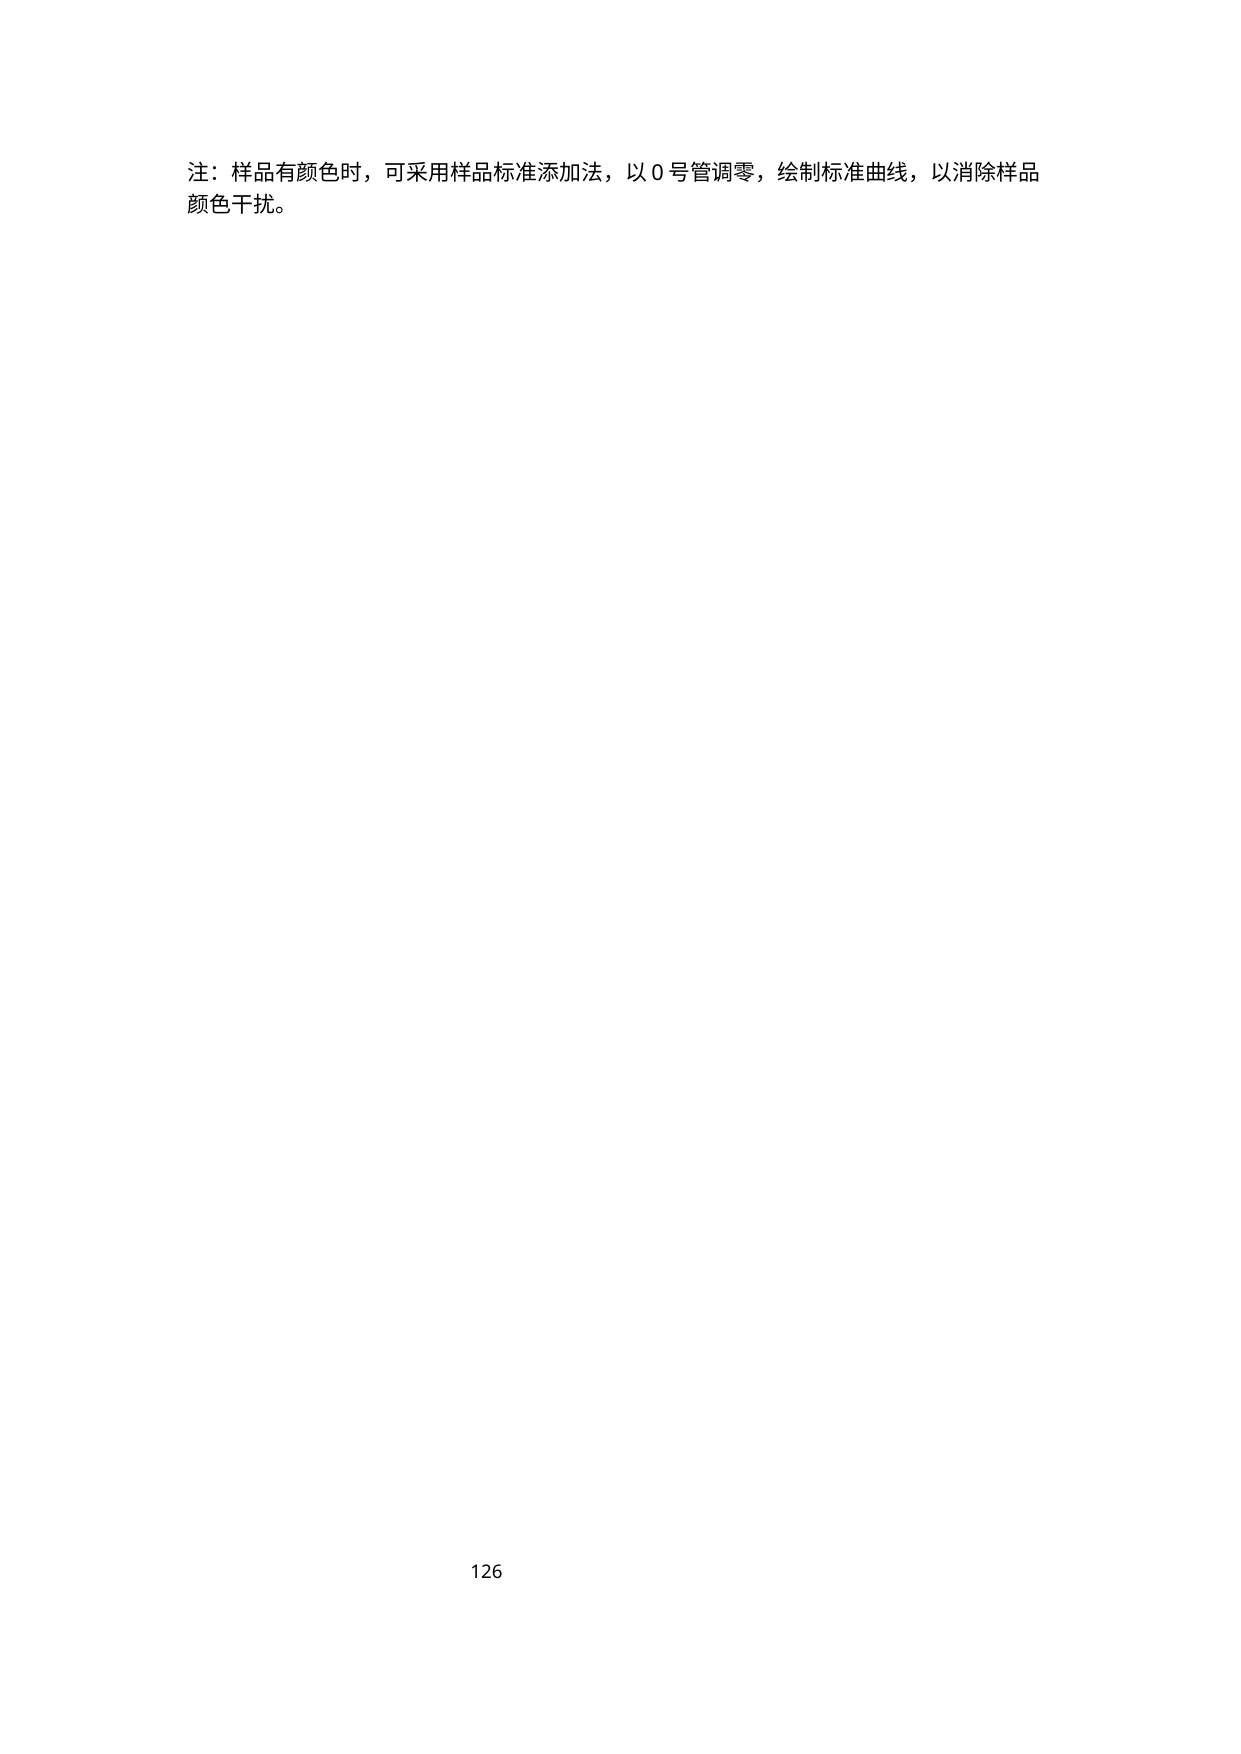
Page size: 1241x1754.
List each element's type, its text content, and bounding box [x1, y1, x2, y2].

text 注：样品有颜色时，可采用样品标准添加法，以0号管调零，绘制标准曲线，以消除样品颜色干扰。 [187, 155, 1053, 219]
